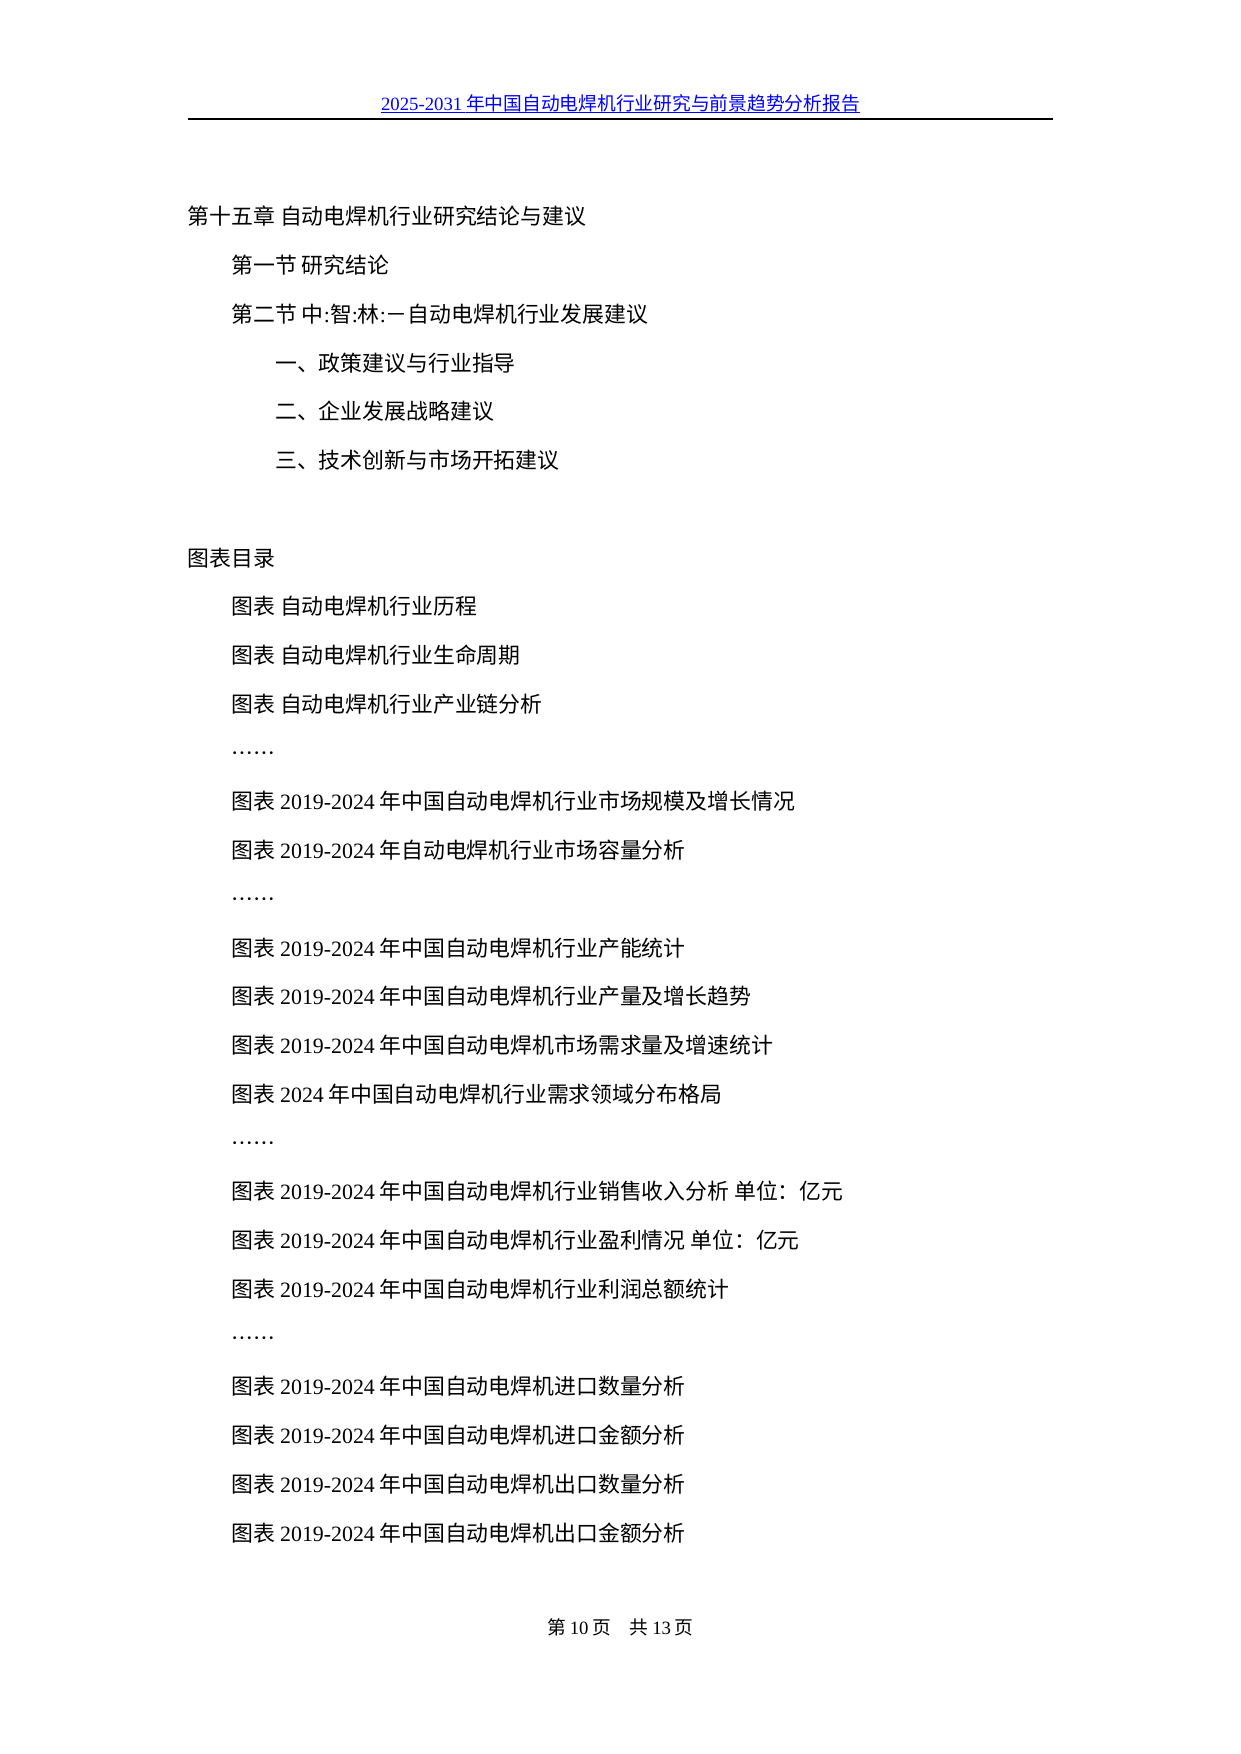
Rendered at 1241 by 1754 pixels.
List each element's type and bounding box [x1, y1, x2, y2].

text [187, 150, 1053, 1548]
